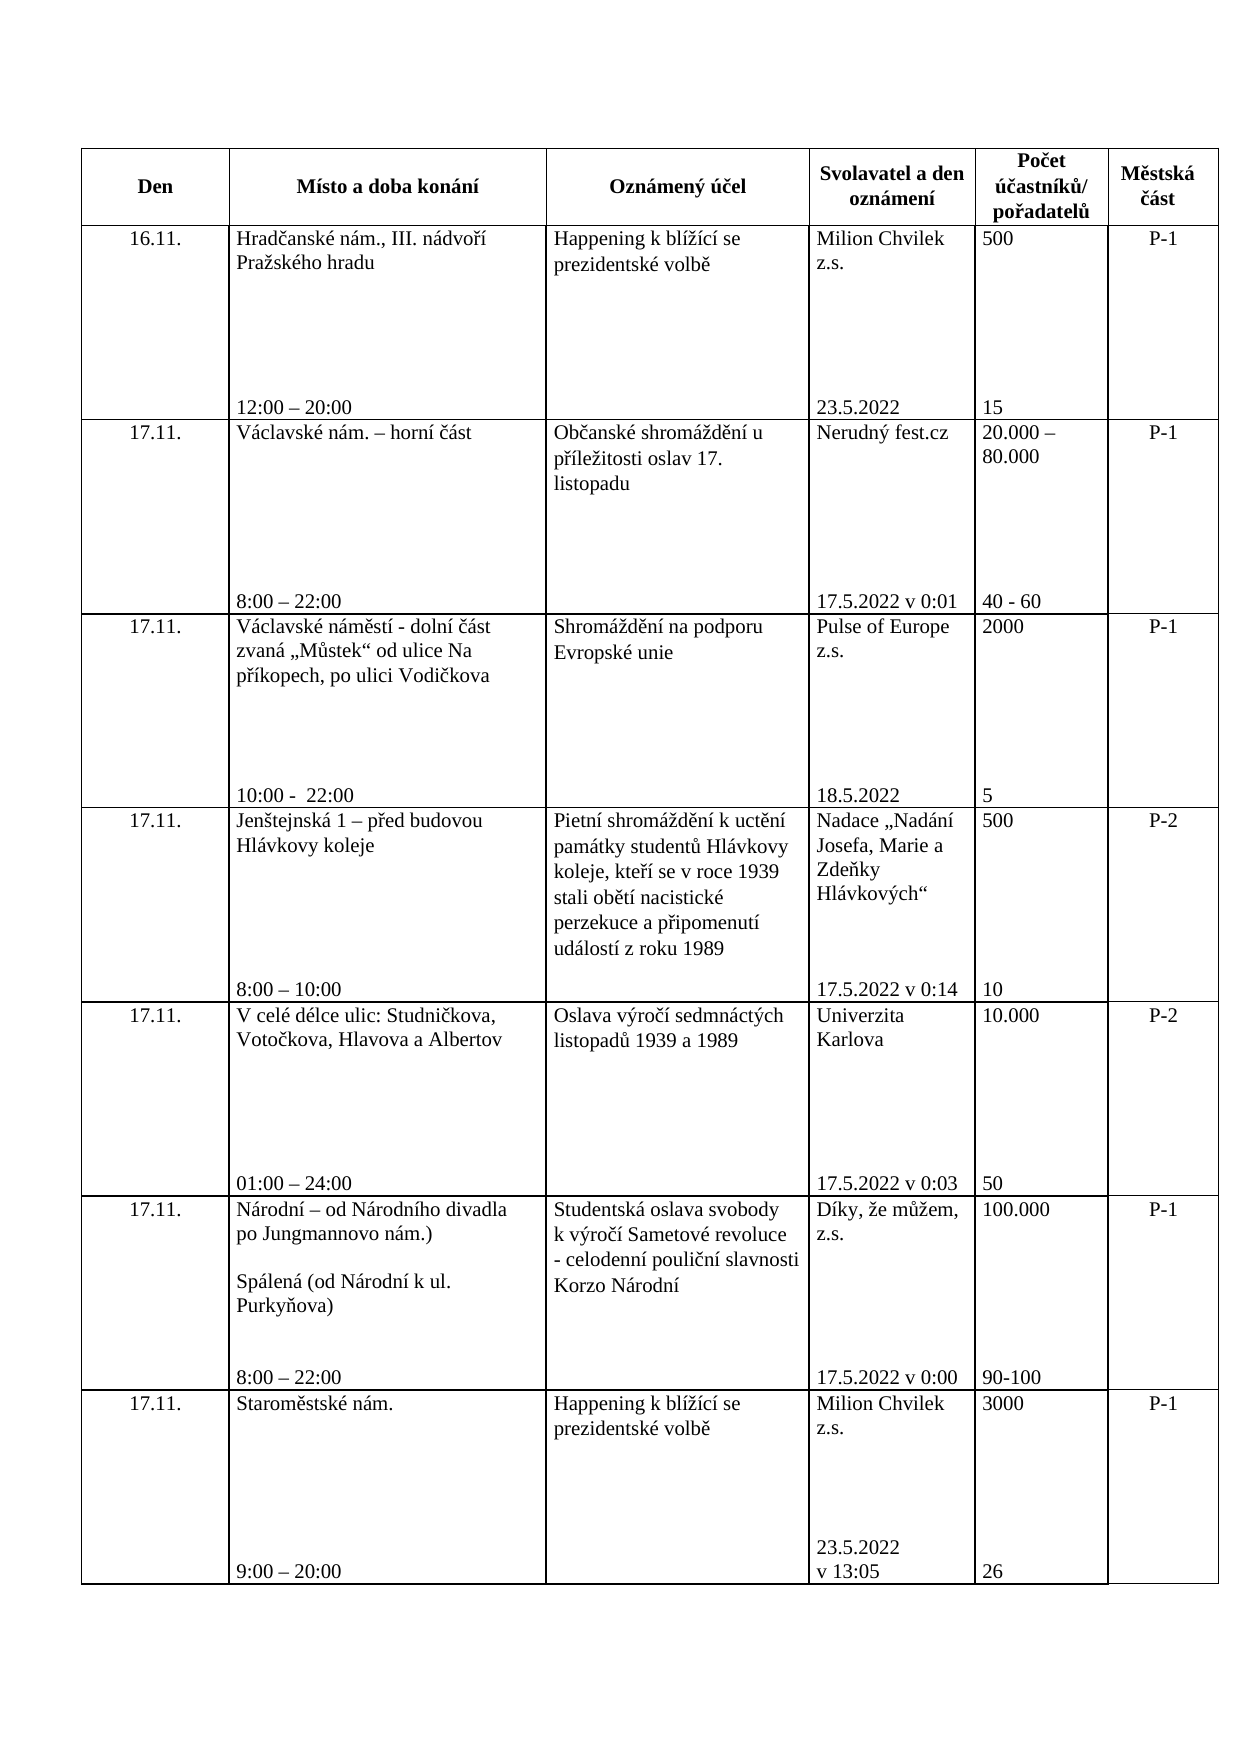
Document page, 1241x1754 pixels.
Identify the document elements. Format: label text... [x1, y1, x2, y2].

table_cell Jenštejnská 1 – před budovou Hlávkovy koleje 8:00 – 10:00 [230, 808, 545, 1001]
table_cell P-1 [1109, 1390, 1218, 1583]
table_header Místo a doba konání [230, 149, 546, 225]
table_cell P-2 [1109, 808, 1218, 1001]
table_cell 10.000 50 [976, 1003, 1107, 1195]
table_cell 17.11. [82, 1197, 228, 1389]
table_cell P-1 [1109, 1196, 1218, 1389]
table_cell Občanské shromáždění u příležitosti oslav 17. listopadu [547, 420, 808, 613]
table_cell 2000 5 [976, 615, 1107, 807]
table_cell V celé délce ulic: Studničkova, Votočkova, Hlavova a Albertov 01:00 – 24:00 [230, 1003, 545, 1195]
table_cell Shromáždění na podporu Evropské unie [547, 615, 808, 807]
table_cell 500 15 [976, 226, 1107, 419]
table_cell P-1 [1109, 614, 1218, 807]
table_cell 20.000 – 80.000 40 - 60 [976, 420, 1107, 613]
table_cell 17.11. [82, 1003, 228, 1195]
table_cell Nadace „Nadání Josefa, Marie a Zdeňky Hlávkových“ 17.5.2022 v 0:14 [810, 808, 974, 1001]
table_cell Studentská oslava svobody k výročí Sametové revoluce - celodenní pouliční slavnosti Korzo Národní [547, 1197, 808, 1389]
table_cell 16.11. [82, 226, 228, 419]
table_cell 500 10 [976, 808, 1107, 1001]
table_cell Hradčanské nám., III. nádvoří Pražského hradu 12:00 – 20:00 [230, 226, 545, 419]
table_cell Václavské náměstí - dolní část zvaná „Můstek“ od ulice Na příkopech, po ulici Vodičkova 10:00 - 22:00 [230, 615, 545, 807]
table_header Svolavatel a den oznámení [810, 149, 975, 225]
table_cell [547, 226, 808, 419]
table_cell Happening k blížící se prezidentské volbě [547, 1391, 808, 1583]
table_cell Nerudný fest.cz 17.5.2022 v 0:01 [810, 420, 974, 613]
table_header Oznámený účel [547, 149, 809, 225]
table_cell 3000 26 [976, 1391, 1107, 1583]
table_cell 17.11. [82, 1391, 228, 1583]
table_header Den [82, 149, 229, 225]
table_cell 17.11. [82, 420, 228, 613]
table_cell Václavské nám. – horní část 8:00 – 22:00 [230, 420, 545, 613]
table_cell P-1 [1109, 420, 1218, 613]
table_cell Staroměstské nám. 9:00 – 20:00 [230, 1391, 545, 1583]
table_cell 100.000 90-100 [976, 1197, 1107, 1389]
table_cell 17.11. [82, 808, 228, 1001]
table_cell 17.11. [82, 615, 228, 807]
table_cell Oslava výročí sedmnáctých listopadů 1939 a 1989 [547, 1003, 808, 1195]
table_cell Milion Chvilek z.s. 23.5.2022 [810, 226, 974, 419]
table_cell Pietní shromáždění k uctění památky studentů Hlávkovy koleje, kteří se v roce 1939 stali obětí nacistické perzekuce a připomenutí událostí z roku 1989 [547, 808, 808, 1001]
table_header Počet účastníků/ pořadatelů [976, 149, 1108, 225]
table_cell Díky, že můžem, z.s. 17.5.2022 v 0:00 [810, 1197, 974, 1389]
table_cell Univerzita Karlova 17.5.2022 v 0:03 [810, 1003, 974, 1195]
table_cell Národní – od Národního divadla po Jungmannovo nám.) Spálená (od Národní k ul. Purkyňova) 8:00 – 22:00 [230, 1197, 545, 1389]
table_header Městská část [1109, 149, 1218, 225]
table_cell P-1 [1109, 226, 1218, 419]
table_cell Milion Chvilek z.s. 23.5.2022 v 13:05 [810, 1391, 974, 1583]
table_cell Pulse of Europe z.s. 18.5.2022 [810, 615, 974, 807]
table_cell P-2 [1109, 1002, 1218, 1195]
